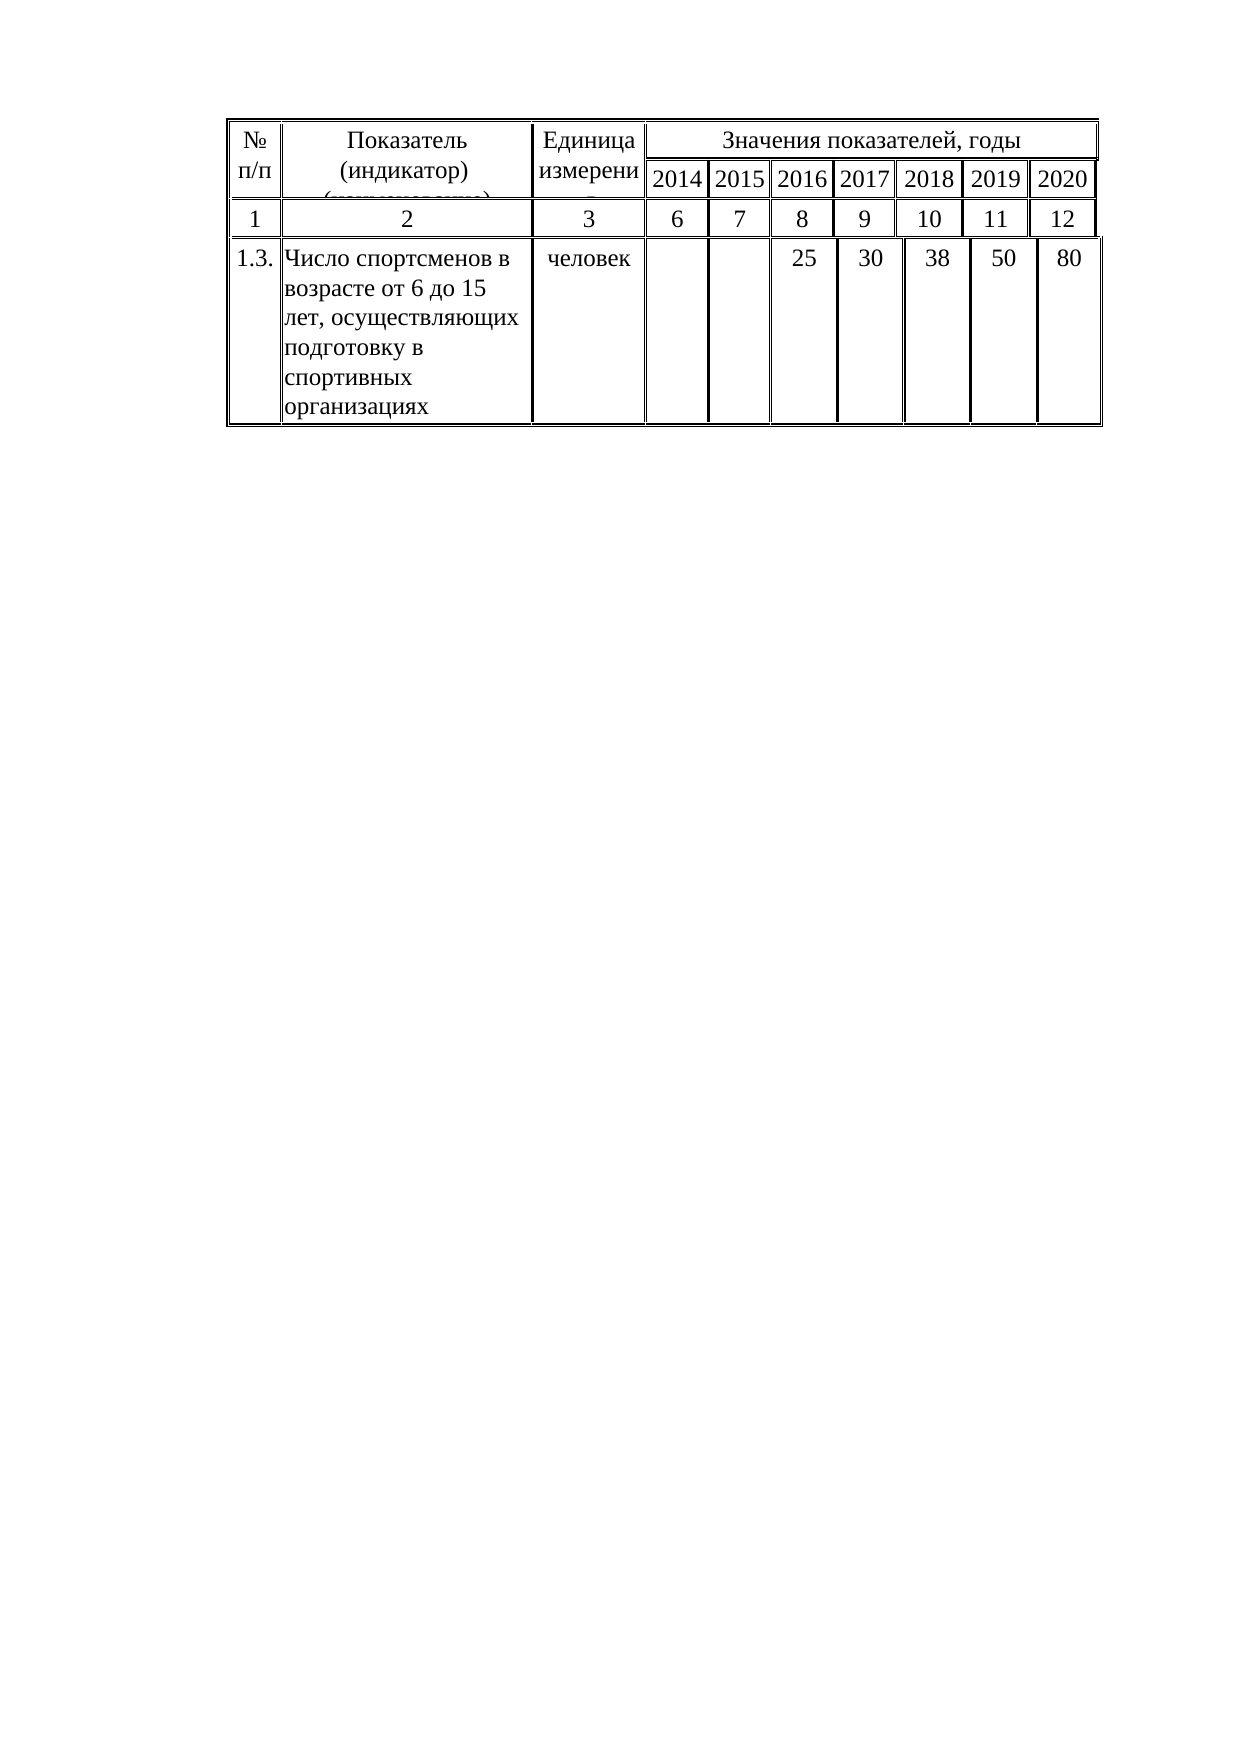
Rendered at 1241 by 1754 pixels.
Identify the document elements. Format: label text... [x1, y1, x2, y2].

table_cell 2019 [964, 161, 1027, 196]
table_cell 1 [230, 196, 280, 236]
table_cell [708, 239, 771, 423]
table_cell 10 [897, 200, 961, 236]
table_cell 8 [772, 200, 832, 236]
table_cell 2018 [897, 161, 961, 196]
table_header Единица измерения [532, 122, 646, 196]
table_cell 2 [283, 200, 531, 236]
table_header Показатель (индикатор) (наименование) [282, 120, 532, 196]
table_cell 6 [647, 200, 707, 236]
table_cell 11 [964, 200, 1027, 236]
table_cell 38 [904, 239, 970, 423]
table_cell [646, 239, 708, 423]
table_cell 2014 [647, 161, 707, 196]
table_cell 3 [534, 200, 644, 236]
table_cell человек [532, 239, 646, 423]
table_cell 2015 [710, 161, 769, 196]
table_cell Число спортсменов в возрасте от 6 до 15 лет, осуществляющих подготовку в спортивных организациях [282, 239, 532, 423]
table_cell 30 [837, 237, 904, 423]
table_cell 25 [771, 239, 837, 423]
table_cell 1.3. [228, 236, 282, 423]
table_cell 2016 [772, 161, 832, 196]
table_cell 9 [835, 200, 894, 236]
table_cell 7 [710, 200, 769, 236]
table_header № п/п [230, 122, 282, 196]
table_cell 50 [970, 239, 1037, 423]
table_cell 2017 [835, 161, 894, 196]
table_cell 2020 [1031, 161, 1094, 196]
table_header Значения показателей, годы [646, 122, 1097, 157]
table_cell 12 [1031, 200, 1094, 236]
table_cell 80 [1037, 236, 1101, 423]
